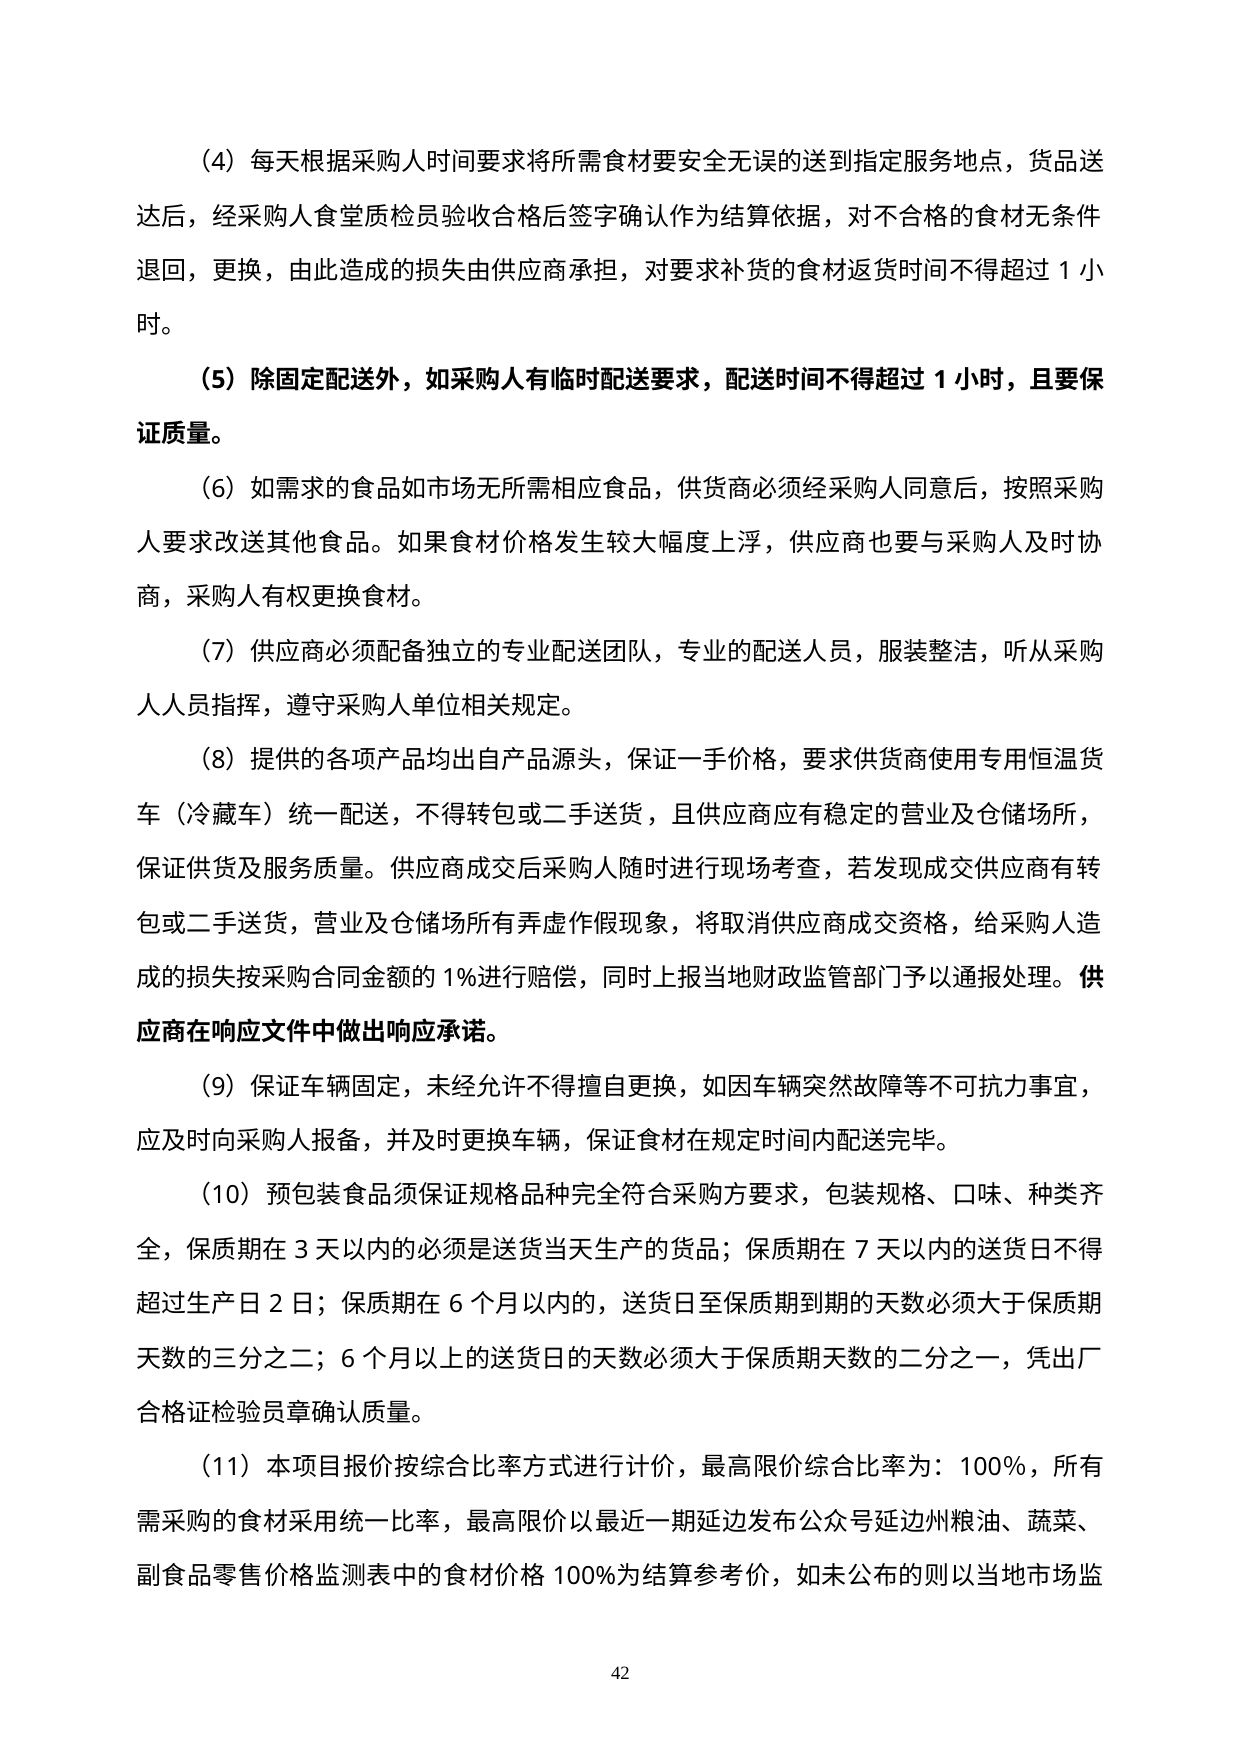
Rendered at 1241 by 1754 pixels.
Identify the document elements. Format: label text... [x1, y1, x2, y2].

list （10）预包装食品须保证规格品种完全符合采购方要求，包装规格、口味、种类齐全，保质期在 3 天以内的必须是送货当天生产的货品；保质期在 7 天以内的送货日不得超过生产日 2 日；保质期在 6 个月以内的，送货日至保质期到期的天数必须大于保质期天数的三分之二；6 个月以上的送货日的天数必须大于保质期天数的二分之一，凭出厂合格证检验员章确认质量。 [136, 1175, 1104, 1429]
list （6）如需求的食品如市场无所需相应食品，供货商必须经采购人同意后，按照采购人要求改送其他食品。如果食材价格发生较大幅度上浮，供应商也要与采购人及时协商，采购人有权更换食材。 [136, 468, 1104, 613]
list （7）供应商必须配备独立的专业配送团队，专业的配送人员，服装整洁，听从采购人人员指挥，遵守采购人单位相关规定。 [136, 631, 1104, 722]
list （5）除固定配送外，如采购人有临时配送要求，配送时间不得超过 1 小时，且要保证质量。 [136, 359, 1104, 450]
list （8）提供的各项产品均出自产品源头，保证一手价格，要求供货商使用专用恒温货车（冷藏车）统一配送，不得转包或二手送货，且供应商应有稳定的营业及仓储场所，保证供货及服务质量。供应商成交后采购人随时进行现场考查，若发现成交供应商有转包或二手送货，营业及仓储场所有弄虚作假现象，将取消供应商成交资格，给采购人造成的损失按采购合同金额的1%进行赔偿，同时上报当地财政监管部门予以通报处理。供应商在响应文件中做出响应承诺。 [136, 740, 1104, 1048]
list （9）保证车辆固定，未经允许不得擅自更换，如因车辆突然故障等不可抗力事宜，应及时向采购人报备，并及时更换车辆，保证食材在规定时间内配送完毕。 [136, 1066, 1104, 1157]
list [136, 1447, 1104, 1592]
list （4）每天根据采购人时间要求将所需食材要安全无误的送到指定服务地点，货品送达后，经采购人食堂质检员验收合格后签字确认作为结算依据，对不合格的食材无条件退回，更换，由此造成的损失由供应商承担，对要求补货的食材返货时间不得超过 1 小时。 [136, 142, 1104, 341]
